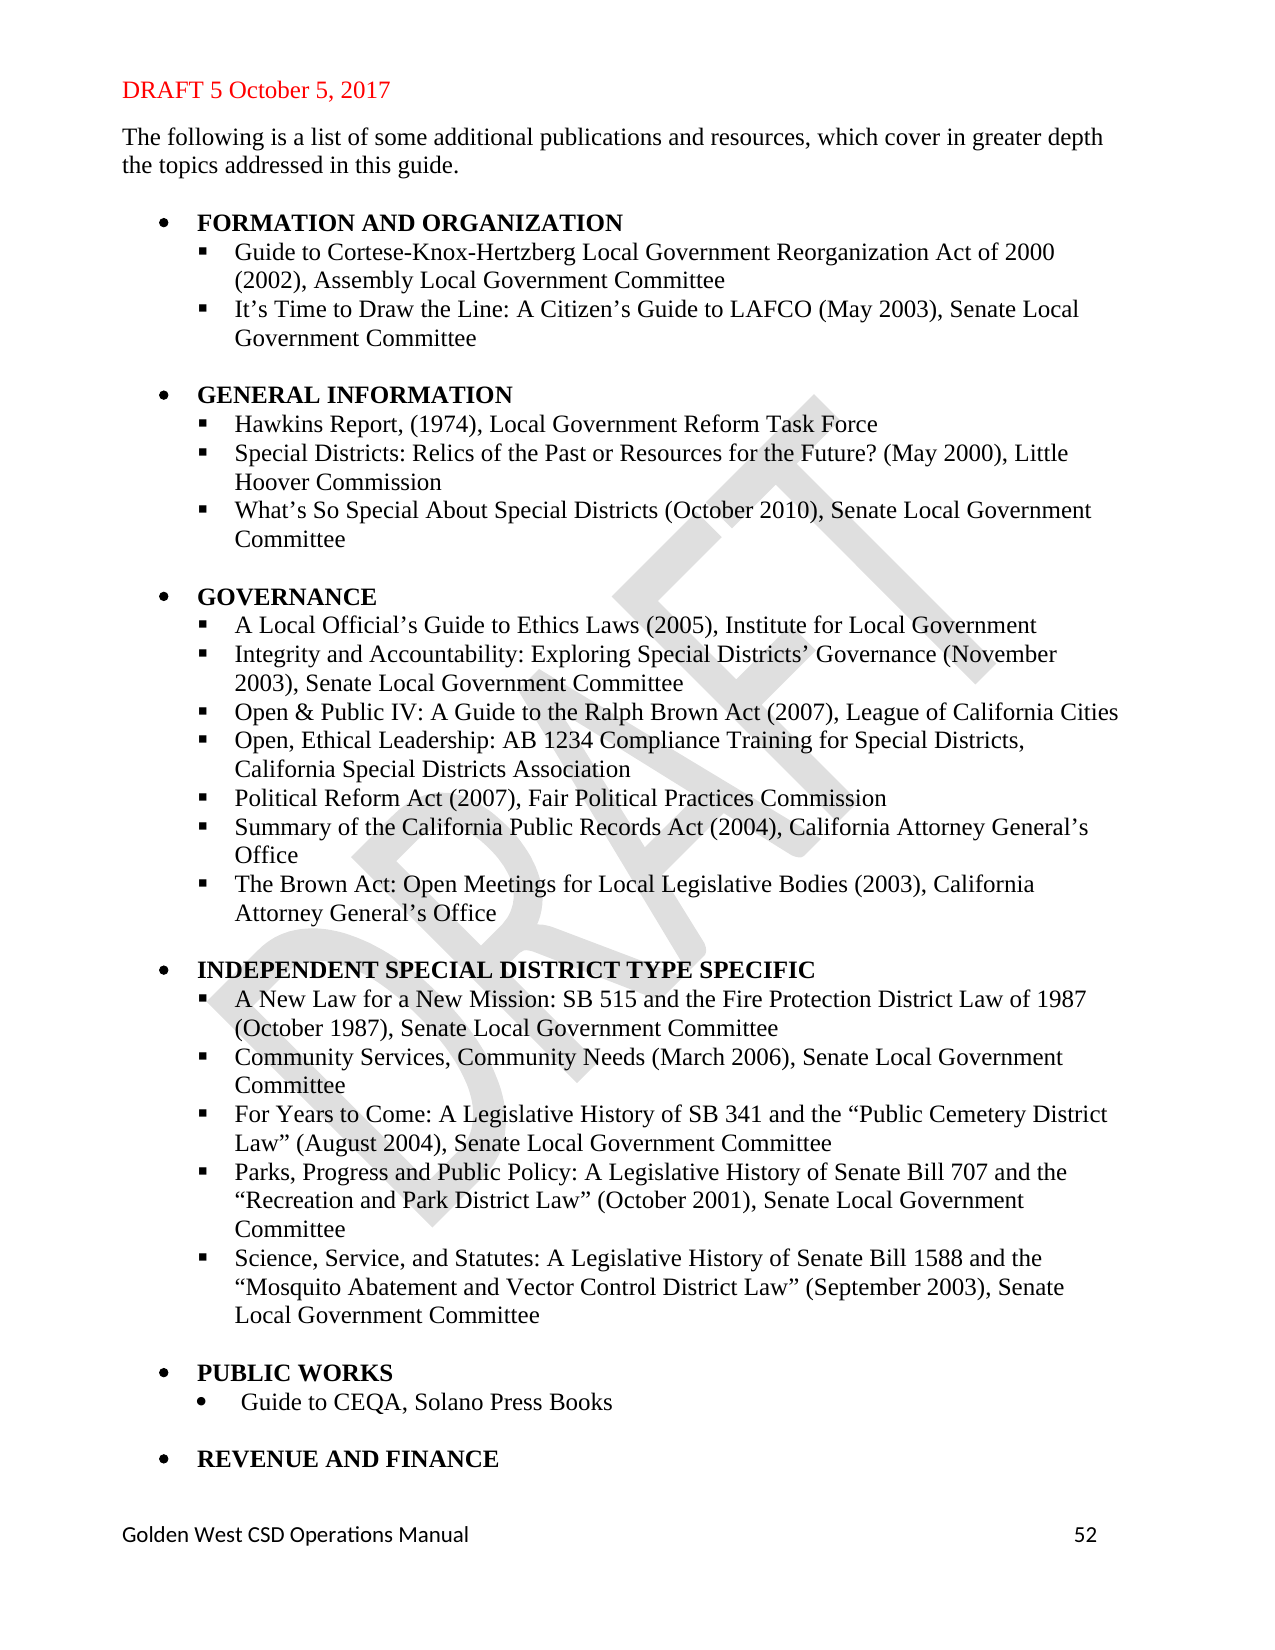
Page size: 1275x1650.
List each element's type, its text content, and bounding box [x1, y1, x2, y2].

text The following is a list of some additional publications and resources, which cover in greater depth the topics addressed in this guide. [122, 122, 1125, 179]
list REVENUE AND FINANCE [159, 1444, 1125, 1473]
list Parks, Progress and Public Policy: A Legislative History of Senate Bill 707 and the “Recreation and Park District Law” (October 2001), Senate Local Government Committee [197, 1157, 1125, 1243]
list What’s So Special About Special Districts (October 2010), Senate Local Government Committee [197, 496, 1125, 553]
list GOVERNANCE [159, 582, 1125, 611]
list Integrity and Accountability: Exploring Special Districts’ Governance (November 2003), Senate Local Government Committee [197, 639, 1125, 697]
list Community Services, Community Needs (March 2006), Senate Local Government Committee [197, 1042, 1125, 1099]
list FORMATION AND ORGANIZATION [159, 208, 1125, 237]
list A Local Official’s Guide to Ethics Laws (2005), Institute for Local Government [197, 611, 1125, 639]
list Science, Service, and Statutes: A Legislative History of Senate Bill 1588 and the “Mosquito Abatement and Vector Control District Law” (September 2003), Senate Local Government Committee [197, 1243, 1125, 1329]
list For Years to Come: A Legislative History of SB 341 and the “Public Cemetery District Law” (August 2004), Senate Local Government Committee [197, 1099, 1125, 1157]
list Open, Ethical Leadership: AB 1234 Compliance Training for Special Districts, California Special Districts Association [197, 726, 1125, 783]
list The Brown Act: Open Meetings for Local Legislative Bodies (2003), California Attorney General’s Office [197, 869, 1125, 927]
list PUBLIC WORKS [159, 1358, 1125, 1387]
list Hawkins Report, (1974), Local Government Reform Task Force [197, 409, 1125, 438]
list Guide to Cortese-Knox-Hertzberg Local Government Reorganization Act of 2000 (2002), Assembly Local Government Committee [197, 237, 1125, 294]
list A New Law for a New Mission: SB 515 and the Fire Protection District Law of 1987 (October 1987), Senate Local Government Committee [197, 984, 1125, 1042]
list Summary of the California Public Records Act (2004), California Attorney General’s Office [197, 812, 1125, 869]
list GENERAL INFORMATION [159, 381, 1125, 409]
list Special Districts: Relics of the Past or Resources for the Future? (May 2000), Little Hoover Commission [197, 438, 1125, 496]
list It’s Time to Draw the Line: A Citizen’s Guide to LAFCO (May 2003), Senate Local Government Committee [197, 294, 1125, 352]
list Guide to CEQA, Solano Press Books [197, 1387, 1125, 1416]
list INDEPENDENT SPECIAL DISTRICT TYPE SPECIFIC [159, 956, 1125, 984]
list Open & Public IV: A Guide to the Ralph Brown Act (2007), League of California Cities [197, 697, 1125, 726]
list Political Reform Act (2007), Fair Political Practices Commission [197, 783, 1125, 812]
